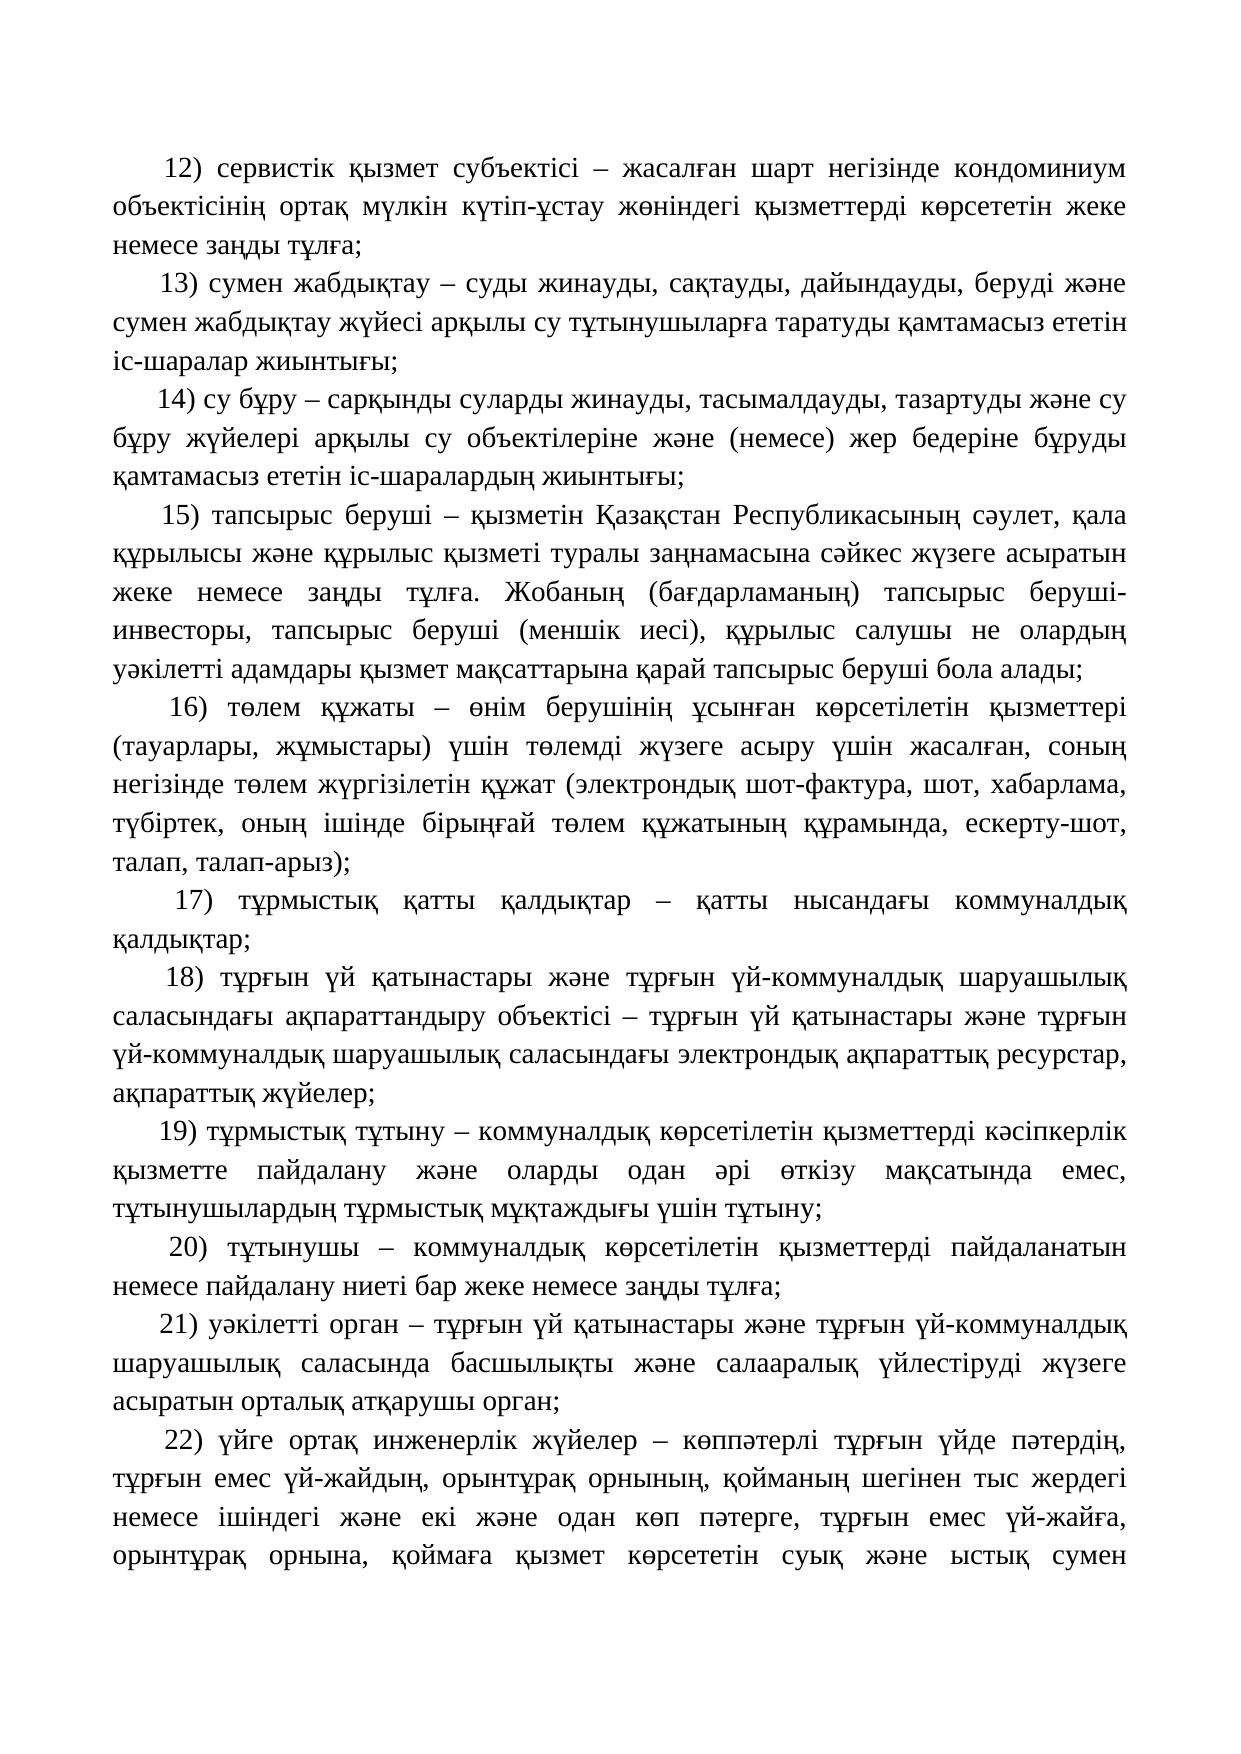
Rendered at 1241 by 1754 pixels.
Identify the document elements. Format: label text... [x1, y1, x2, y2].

text 21) уәкілетті орган – тұрғын үй қатынастары және тұрғын үй-коммуналдық шаруашылық саласында басшылықты және салааралық үйлестіруді жүзеге асыратын орталық атқарушы орган; [112, 1306, 1128, 1417]
text 19) тұрмыстық тұтыну – коммуналдық көрсетілетін қызметтерді кәсіпкерлік қызметте пайдалану және оларды одан әрі өткізу мақсатында емес, тұтынушылардың тұрмыстық мұқтаждығы үшін тұтыну; [112, 1113, 1128, 1224]
text 18) тұрғын үй қатынастары және тұрғын үй-коммуналдық шаруашылық саласындағы ақпараттандыру объектісі – тұрғын үй қатынастары және тұрғын үй-коммуналдық шаруашылық саласындағы электрондық ақпараттық ресурстар, ақпараттық жүйелер; [112, 959, 1128, 1108]
text 17) тұрмыстық қатты қалдықтар – қатты нысандағы коммуналдық қалдықтар; [112, 882, 1128, 954]
text 15) тапсырыс беруші – қызметін Қазақстан Республикасының сәулет, қала құрылысы және құрылыс қызметі туралы заңнамасына сәйкес жүзеге асыратын жеке немесе заңды тұлға. Жобаның (бағдарламаның) тапсырыс беруші-инвесторы, тапсырыс беруші (меншік иесі), құрылыс салушы не олардың уәкілетті адамдары қызмет мақсаттарына қарай тапсырыс беруші бола алады; [112, 497, 1128, 684]
text 16) төлем құжаты – өнім берушінің ұсынған көрсетілетін қызметтері (тауарлары, жұмыстары) үшін төлемді жүзеге асыру үшін жасалған, соның негізінде төлем жүргізілетін құжат (электрондық шот-фактура, шот, хабарлама, түбіртек, оның ішінде бірыңғай төлем құжатының құрамында, ескерту-шот, талап, талап-арыз); [112, 689, 1128, 877]
text 20) тұтынушы – коммуналдық көрсетілетін қызметтерді пайдаланатын немесе пайдалану ниеті бар жеке немесе заңды тұлға; [112, 1229, 1128, 1301]
text 14) су бұру – сарқынды суларды жинауды, тасымалдауды, тазартуды және су бұру жүйелері арқылы су объектілеріне және (немесе) жер бедеріне бұруды қамтамасыз ететін іс-шаралардың жиынтығы; [112, 381, 1128, 492]
text 13) сумен жабдықтау – суды жинауды, сақтауды, дайындауды, беруді және сумен жабдықтау жүйесі арқылы су тұтынушыларға таратуды қамтамасыз ететін іс-шаралар жиынтығы; [112, 266, 1128, 376]
text 12) сервистік қызмет субъектісі – жасалған шарт негізінде кондоминиум объектісінің ортақ мүлкін күтіп-ұстау жөніндегі қызметтерді көрсететін жеке немесе заңды тұлға; [112, 150, 1128, 261]
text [112, 1422, 1128, 1571]
